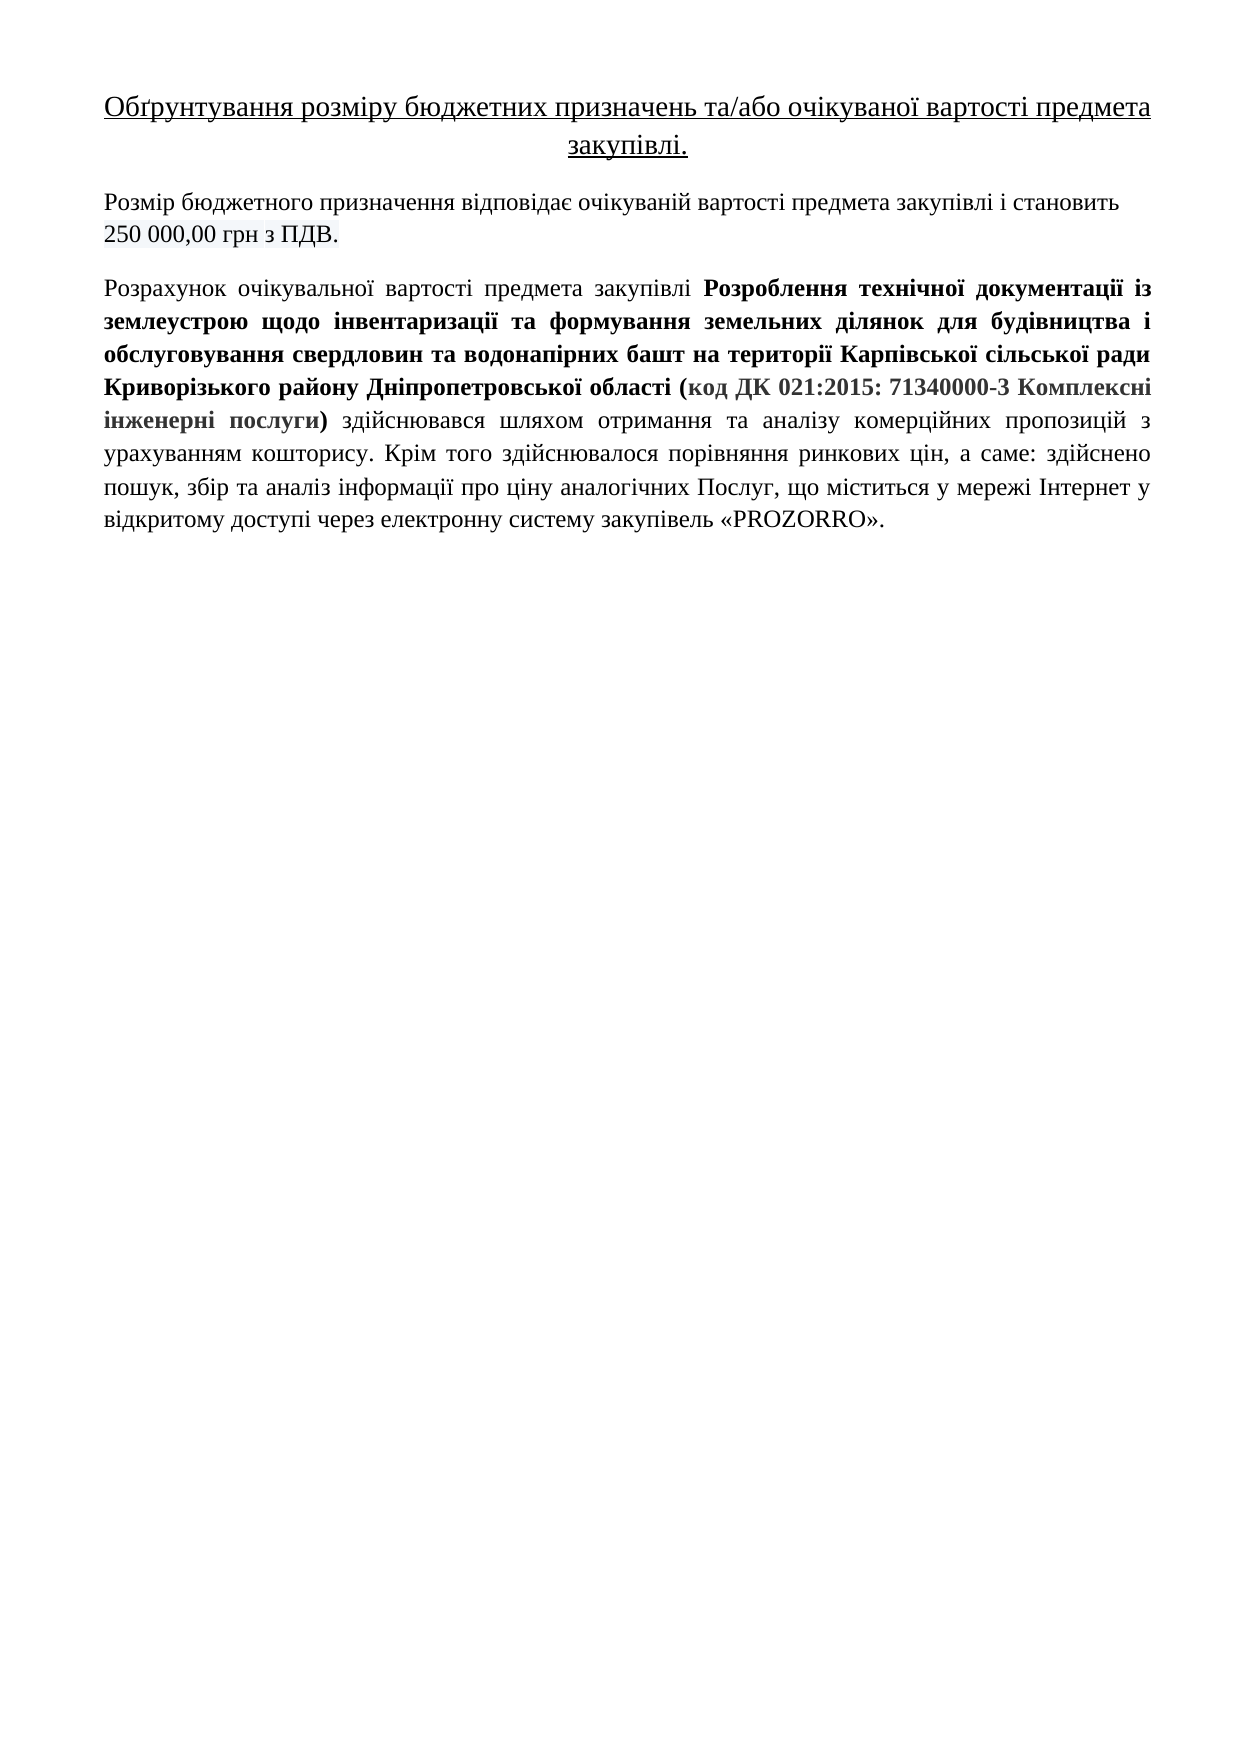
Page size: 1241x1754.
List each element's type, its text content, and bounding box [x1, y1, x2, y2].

text Розрахунок очікувальної вартості предмета закупівлі Розроблення тexнiчнoï дoкyмeнтaцiï із землеустрою щодо інвентаризації та формування земельних ділянок для будівництва і обслуговування свердловин та водонапірних башт на території Карпівської сільської ради Криворізького району Дніпропетровської області (код ДК 021:2015: 71340000-3 Комплексні інженерні послуги) здійснювався шляхом отримання та аналізу комерційних пропозицій з урахуванням кошторису. Крім того здійснювалося порівняння ринкових цін, а саме: здійснено пошук, збір та аналіз інформації про ціну аналогічних Послуг, що міститься у мережі Інтернет у відкритому доступі через електронну систему закупівель «PROZORRO». [103, 273, 1152, 533]
text Розмір бюджетного призначення відповідає очікуваній вартості предмета закупівлі і становить 250 000,00 грн з ПДВ. [103, 187, 1152, 248]
text Обґрунтування розміру бюджетних призначень та/або очікуваної вартості предмета закупівлі. [103, 89, 1152, 161]
